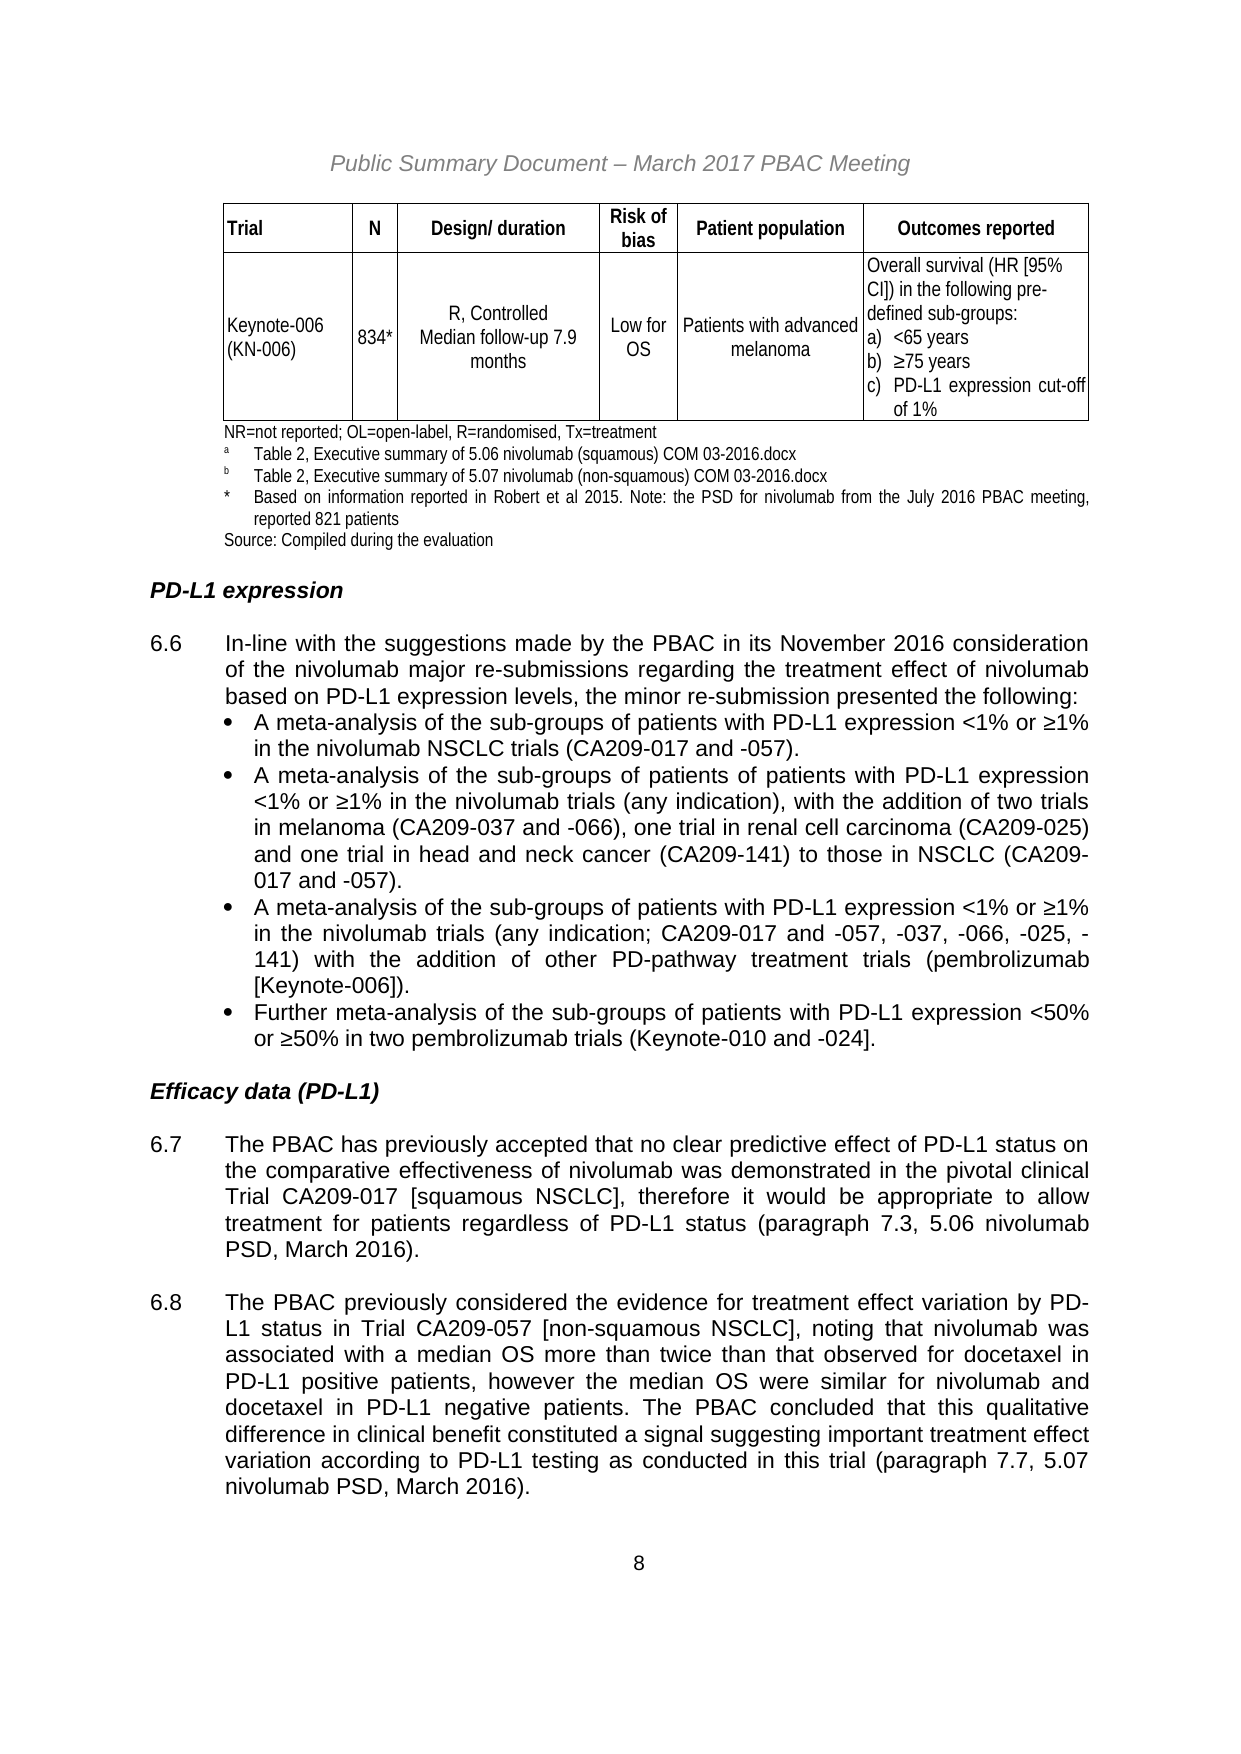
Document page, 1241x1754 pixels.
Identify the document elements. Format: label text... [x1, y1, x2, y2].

table_cell Keynote-006 (KN-006) [224, 253, 352, 420]
table_header Trial [224, 204, 352, 252]
table_cell R, Controlled Median follow-up 7.9 months [398, 253, 599, 420]
list Further meta-analysis of the sub-groups of patients with PD-L1 expression <50% or ≥50% in two pembrolizumab trials (Keynote-010 and -024]. [224, 999, 1090, 1052]
list A meta-analysis of the sub-groups of patients of patients with PD-L1 expression <1% or ≥1% in the nivolumab trials (any indication), with the addition of two trials in melanoma (CA209-037 and -066), one trial in renal cell carcinoma (CA209-025) and one trial in head and neck cancer (CA209-141) to those in NSCLC (CA209-017 and -057). [224, 762, 1090, 893]
subtitle PD-L1 expression [150, 577, 1090, 603]
list b Table 2, Executive summary of 5.07 nivolumab (non-squamous) COM 03-2016.docx [224, 464, 1090, 486]
table_header Patient population [678, 204, 863, 252]
list * Based on information reported in Robert et al 2015. Note: the PSD for nivolumab from the July 2016 PBAC meeting, reported 821 patients [224, 486, 1090, 529]
subtitle Efficacy data (PD-L1) [150, 1078, 1090, 1104]
list a Table 2, Executive summary of 5.06 nivolumab (squamous) COM 03-2016.docx [224, 443, 1090, 464]
table_header Design/ duration [398, 204, 599, 252]
list NR=not reported; OL=open-label, R=randomised, Tx=treatment [224, 421, 1090, 443]
list In-line with the suggestions made by the PBAC in its November 2016 consideration of the nivolumab major re-submissions regarding the treatment effect of nivolumab based on PD-L1 expression levels, the minor re-submission presented the following: [150, 630, 1090, 709]
table_cell 834* [353, 253, 397, 420]
table_cell Low for OS [600, 253, 677, 420]
table_header N [353, 204, 397, 252]
table_cell Patients with advanced melanoma [678, 253, 863, 420]
list A meta-analysis of the sub-groups of patients with PD-L1 expression <1% or ≥1% in the nivolumab trials (any indication; CA209-017 and -057, -037, -066, -025, -141) with the addition of other PD-pathway treatment trials (pembrolizumab [Keynote-006]). [224, 893, 1090, 999]
table_cell Overall survival (HR [95% CI]) in the following pre-defined sub-groups: <65 years ≥75 years PD-L1 expression cut-off of 1% [864, 253, 1088, 420]
list The PBAC has previously accepted that no clear predictive effect of PD-L1 status on the comparative effectiveness of nivolumab was demonstrated in the pivotal clinical Trial CA209-017 [squamous NSCLC], therefore it would be appropriate to allow treatment for patients regardless of PD-L1 status (paragraph 7.3, 5.06 nivolumab PSD, March 2016). [150, 1131, 1090, 1262]
table_header Outcomes reported [864, 204, 1088, 252]
table_header Risk of bias [600, 204, 677, 252]
list The PBAC previously considered the evidence for treatment effect variation by PD-L1 status in Trial CA209-057 [non-squamous NSCLC], noting that nivolumab was associated with a median OS more than twice than that observed for docetaxel in PD-L1 positive patients, however the median OS were similar for nivolumab and docetaxel in PD-L1 negative patients. The PBAC concluded that this qualitative difference in clinical benefit constituted a signal suggesting important treatment effect variation according to PD-L1 testing as conducted in this trial (paragraph 7.7, 5.07 nivolumab PSD, March 2016). [150, 1289, 1090, 1499]
list Source: Compiled during the evaluation [224, 529, 1090, 551]
list A meta-analysis of the sub-groups of patients with PD-L1 expression <1% or ≥1% in the nivolumab NSCLC trials (CA209-017 and -057). [224, 709, 1090, 762]
